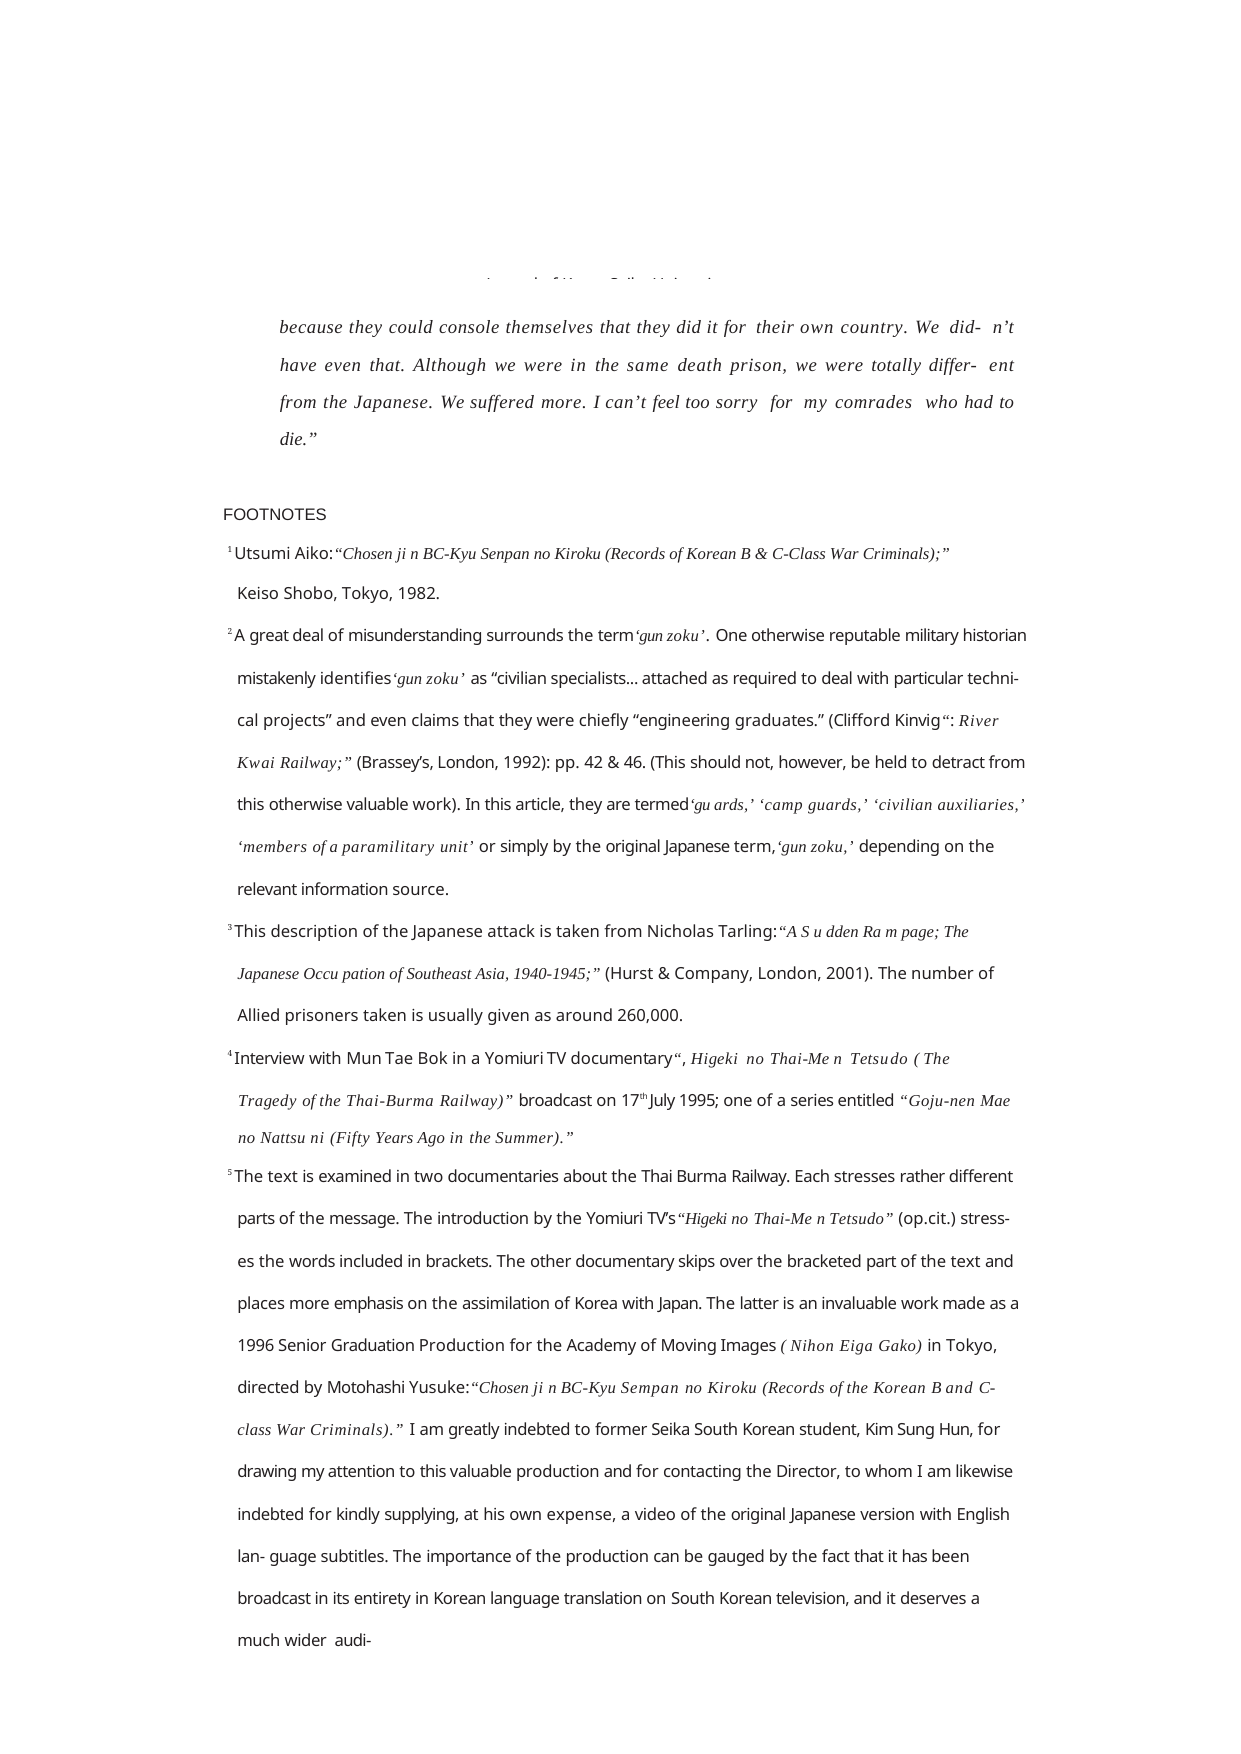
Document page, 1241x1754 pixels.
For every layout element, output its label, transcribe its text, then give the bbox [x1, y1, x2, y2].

text FOOTNOTES [223, 505, 1065, 524]
text because they could console themselves that they did it for their own country. We did- n’t have even that. Although we were in the same death prison, we were totally differ- ent from the Japanese. We suffered more. I can’t feel too sorry for my comrades who had to die.” [279, 316, 1014, 450]
text 4 Interview with Mun Tae Bok in a Yomiuri TV documentary“, Higeki no Thai-Me n Tetsudo ( The Tragedy of the Thai-Burma Railway)” broadcast on 17th July 1995; one of a series entitled “Goju-nen Mae no Nattsu ni (Fifty Years Ago in the Summer).” [227, 1046, 1012, 1147]
text Keiso Shobo, Tokyo, 1982. [237, 582, 1065, 604]
text 2 A great deal of misunderstanding surrounds the term‘gun zoku’. One otherwise reputable military historian mistakenly identifies‘gun zoku’ as “civilian specialists... attached as required to deal with particular techni- cal projects” and even claims that they were chiefly “engineering graduates.” (Clifford Kinvig“: River Kwai Railway;” (Brassey’s, London, 1992): pp. 42 & 46. (This should not, however, be held to detract from this otherwise valuable work). In this article, they are termed‘gu ards,’ ‘camp guards,’ ‘civilian auxiliaries,’ ‘members of a paramilitary unit’ or simply by the original Japanese term,‘gun zoku,’ depending on the relevant information source. [227, 624, 1027, 900]
text 5 The text is examined in two documentaries about the Thai Burma Railway. Each stresses rather different parts of the message. The introduction by the Yomiuri TV’s“Higeki no Thai-Me n Tetsudo” (op.cit.) stress- es the words included in brackets. The other documentary skips over the bracketed part of the text and places more emphasis on the assimilation of Korea with Japan. The latter is an invaluable work made as a 1996 Senior Graduation Production for the Academy of Moving Images ( Nihon Eiga Gako) in Tokyo, directed by Motohashi Yusuke:“Chosen ji n BC-Kyu Sempan no Kiroku (Records of the Korean B and C- class War Criminals).” I am greatly indebted to former Seika South Korean student, Kim Sung Hun, for drawing my attention to this valuable production and for contacting the Director, to whom I am likewise indebted for kindly supplying, at his own expense, a video of the original Japanese version with English lan- guage subtitles. The importance of the production can be gauged by the fact that it has been broadcast in its entirety in Korean language translation on South Korean television, and it deserves a much wider audi- [227, 1165, 1026, 1652]
text 1 Utsumi Aiko:“Chosen ji n BC-Kyu Senpan no Kiroku (Records of Korean B & C-Class War Criminals);” [227, 542, 1065, 564]
text 3 This description of the Japanese attack is taken from Nicholas Tarling:“A S u dden Ra m page; The Japanese Occu pation of Southeast Asia, 1940-1945;” (Hurst & Company, London, 2001). The number of Allied prisoners taken is usually given as around 260,000. [227, 919, 1027, 1027]
